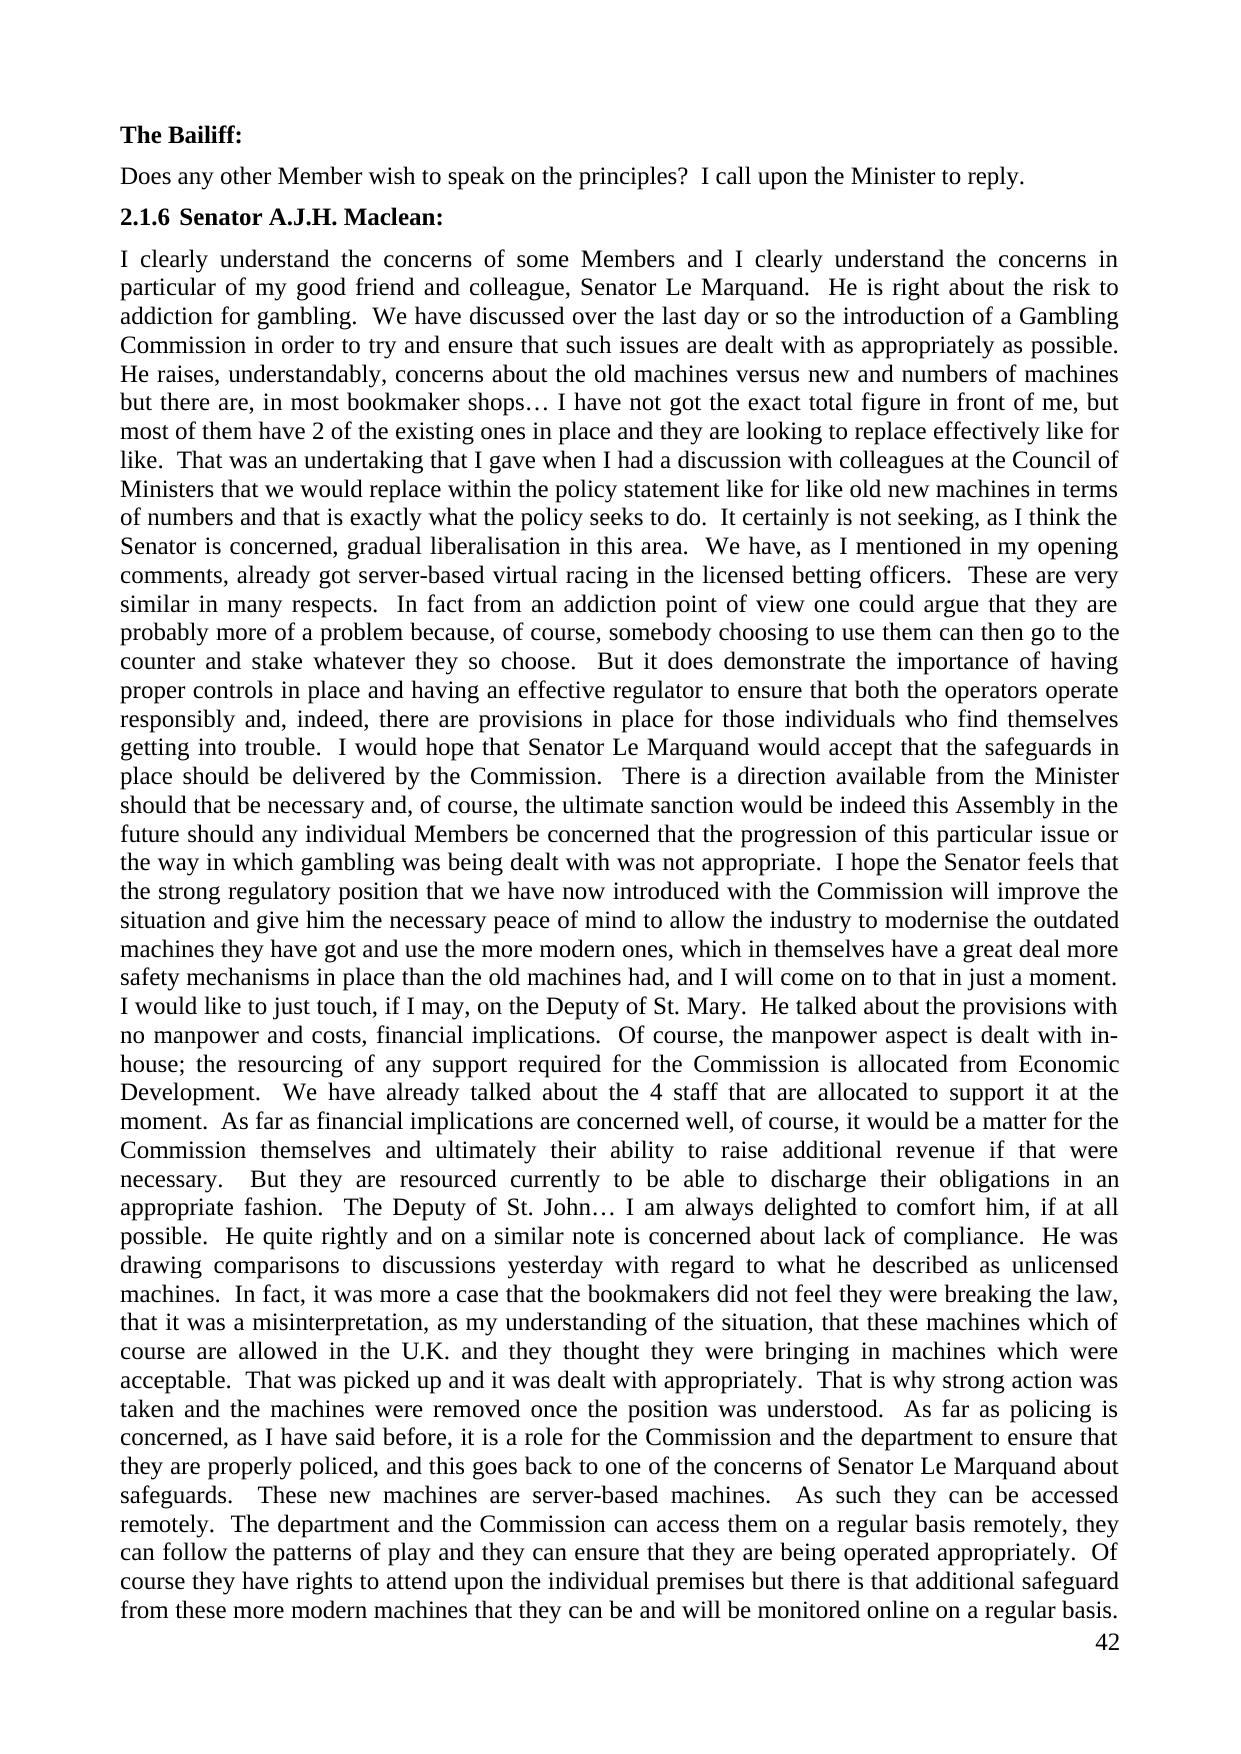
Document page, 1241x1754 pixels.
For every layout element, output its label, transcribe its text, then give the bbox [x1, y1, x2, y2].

subtitle 2.1.6 Senator A.J.H. Maclean: [120, 202, 1120, 231]
text Does any other Member wish to speak on the principles? I call upon the Minister to reply. [120, 161, 1120, 190]
text The Bailiff: [120, 120, 1120, 149]
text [120, 244, 1120, 1624]
